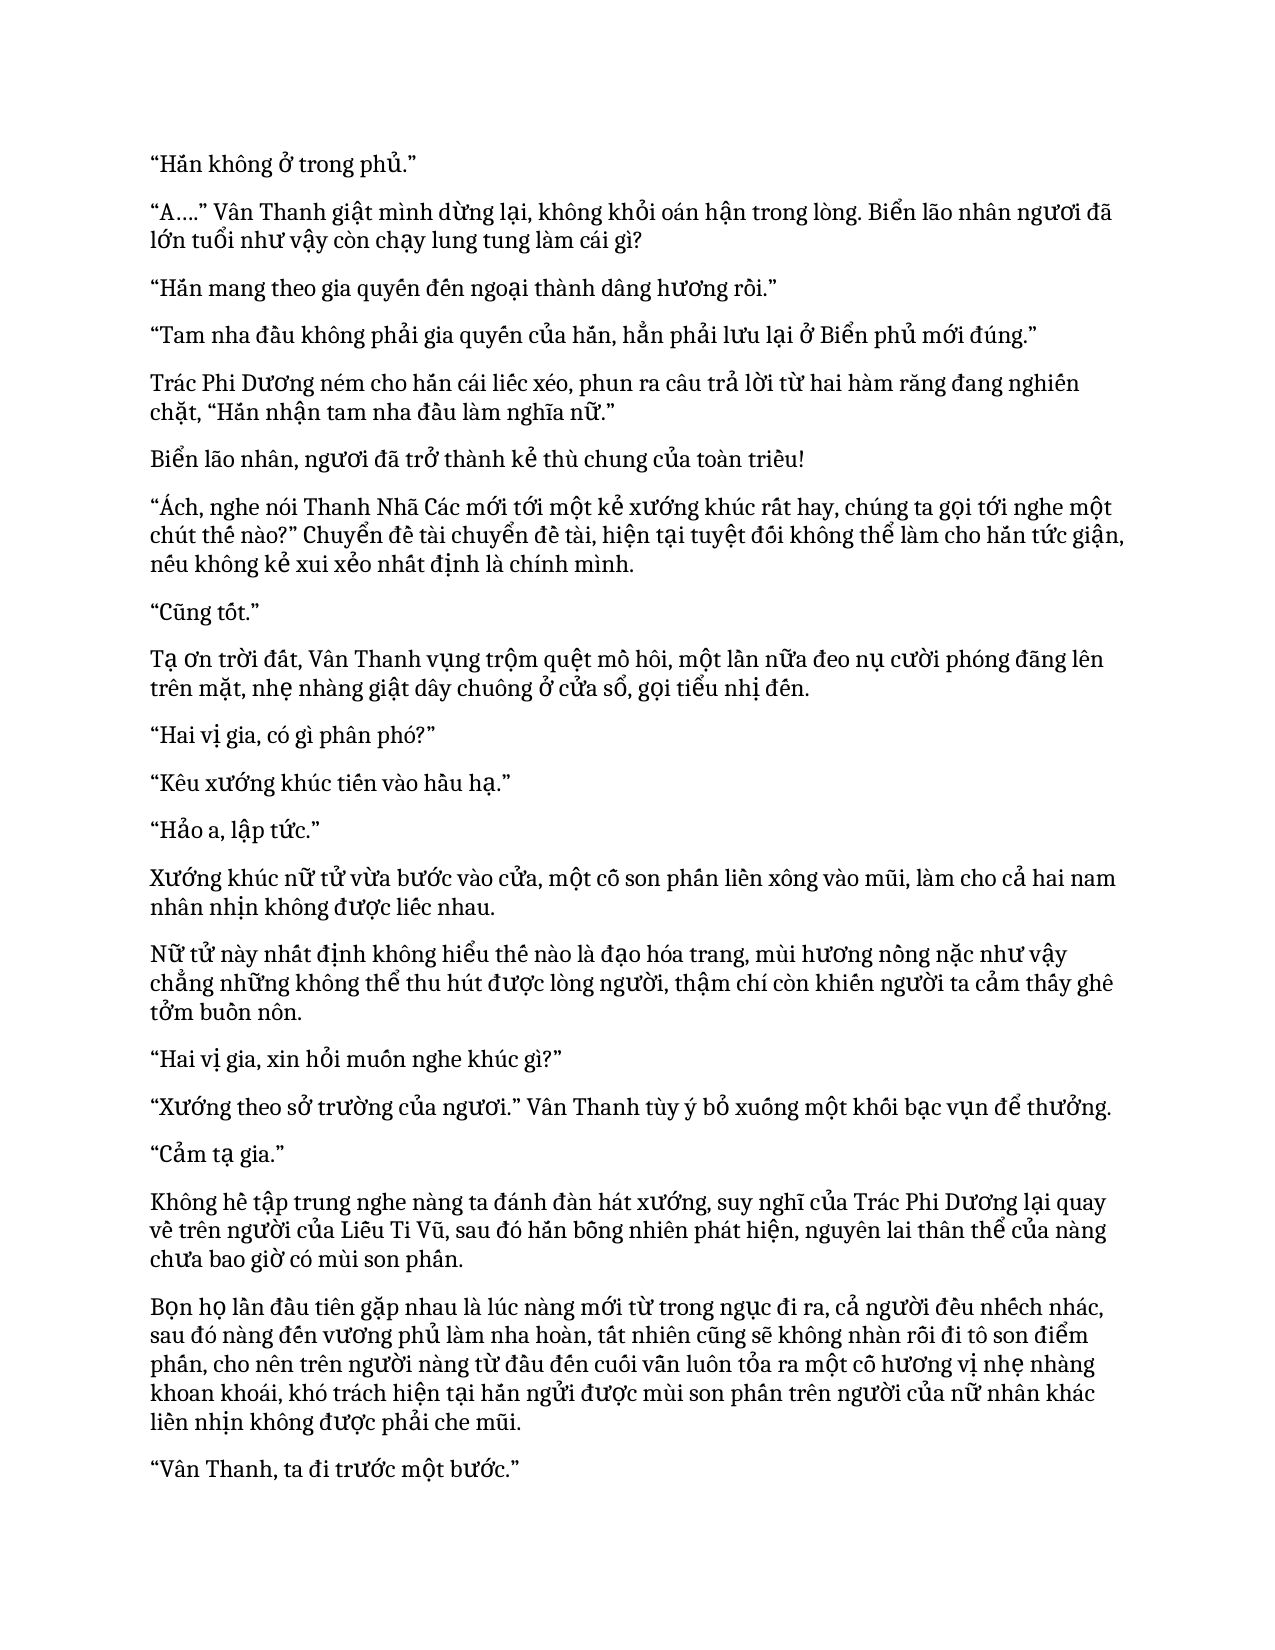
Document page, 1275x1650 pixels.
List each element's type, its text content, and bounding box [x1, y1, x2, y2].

text Xướng khúc nữ tử vừa bước vào cửa, một cỗ son phấn liền xông vào mũi, làm cho cả hai nam nhân nhịn không được liếc nhau. [150, 864, 1125, 921]
text “Cũng tốt.” [150, 597, 1125, 626]
text “Tam nha đầu không phải gia quyến của hắn, hẳn phải lưu lại ở Biển phủ mới đúng.” [150, 321, 1125, 350]
text “Hai vị gia, có gì phân phó?” [150, 721, 1125, 750]
text “Hảo a, lập tức.” [150, 816, 1125, 845]
text “Cảm tạ gia.” [150, 1140, 1125, 1169]
text “Ách, nghe nói Thanh Nhã Các mới tới một kẻ xướng khúc rất hay, chúng ta gọi tới nghe một chút thế nào?” Chuyển đề tài chuyển đề tài, hiện tại tuyệt đối không thể làm cho hắn tức giận, nếu không kẻ xui xẻo nhất định là chính mình. [150, 492, 1125, 579]
text “Vân Thanh, ta đi trước một bước.” [150, 1455, 1125, 1484]
text “Kêu xướng khúc tiến vào hầu hạ.” [150, 769, 1125, 797]
text “Hắn mang theo gia quyến đến ngoại thành dâng hương rồi.” [150, 274, 1125, 302]
text Trác Phi Dương ném cho hắn cái liếc xéo, phun ra câu trả lời từ hai hàm răng đang nghiến chặt, “Hắn nhận tam nha đầu làm nghĩa nữ.” [150, 369, 1125, 426]
text “Hắn không ở trong phủ.” [150, 150, 1125, 179]
text “A….” Vân Thanh giật mình dừng lại, không khỏi oán hận trong lòng. Biển lão nhân ngươi đã lớn tuổi như vậy còn chạy lung tung làm cái gì? [150, 197, 1125, 255]
text Biển lão nhân, ngươi đã trở thành kẻ thù chung của toàn triều! [150, 445, 1125, 474]
text “Xướng theo sở trường của ngươi.” Vân Thanh tùy ý bỏ xuống một khối bạc vụn để thưởng. [150, 1092, 1125, 1121]
text Tạ ơn trời đất, Vân Thanh vụng trộm quệt mồ hôi, một lần nữa đeo nụ cười phóng đãng lên trên mặt, nhẹ nhàng giật dây chuông ở cửa sổ, gọi tiểu nhị đến. [150, 645, 1125, 702]
text Nữ tử này nhất định không hiểu thế nào là đạo hóa trang, mùi hương nồng nặc như vậy chẳng những không thể thu hút được lòng người, thậm chí còn khiến người ta cảm thấy ghê tởm buồn nôn. [150, 940, 1125, 1026]
text “Hai vị gia, xin hỏi muốn nghe khúc gì?” [150, 1045, 1125, 1074]
text Bọn họ lần đầu tiên gặp nhau là lúc nàng mới từ trong ngục đi ra, cả người đều nhếch nhác, sau đó nàng đến vương phủ làm nha hoàn, tất nhiên cũng sẽ không nhàn rỗi đi tô son điểm phấn, cho nên trên người nàng từ đầu đến cuối vẫn luôn tỏa ra một cỗ hương vị nhẹ nhàng khoan khoái, khó trách hiện tại hắn ngửi được mùi son phấn trên người của nữ nhân khác liền nhịn không được phải che mũi. [150, 1292, 1125, 1436]
text Không hề tập trung nghe nàng ta đánh đàn hát xướng, suy nghĩ của Trác Phi Dương lại quay về trên người của Liễu Ti Vũ, sau đó hắn bỗng nhiên phát hiện, nguyên lai thân thể của nàng chưa bao giờ có mùi son phấn. [150, 1187, 1125, 1274]
